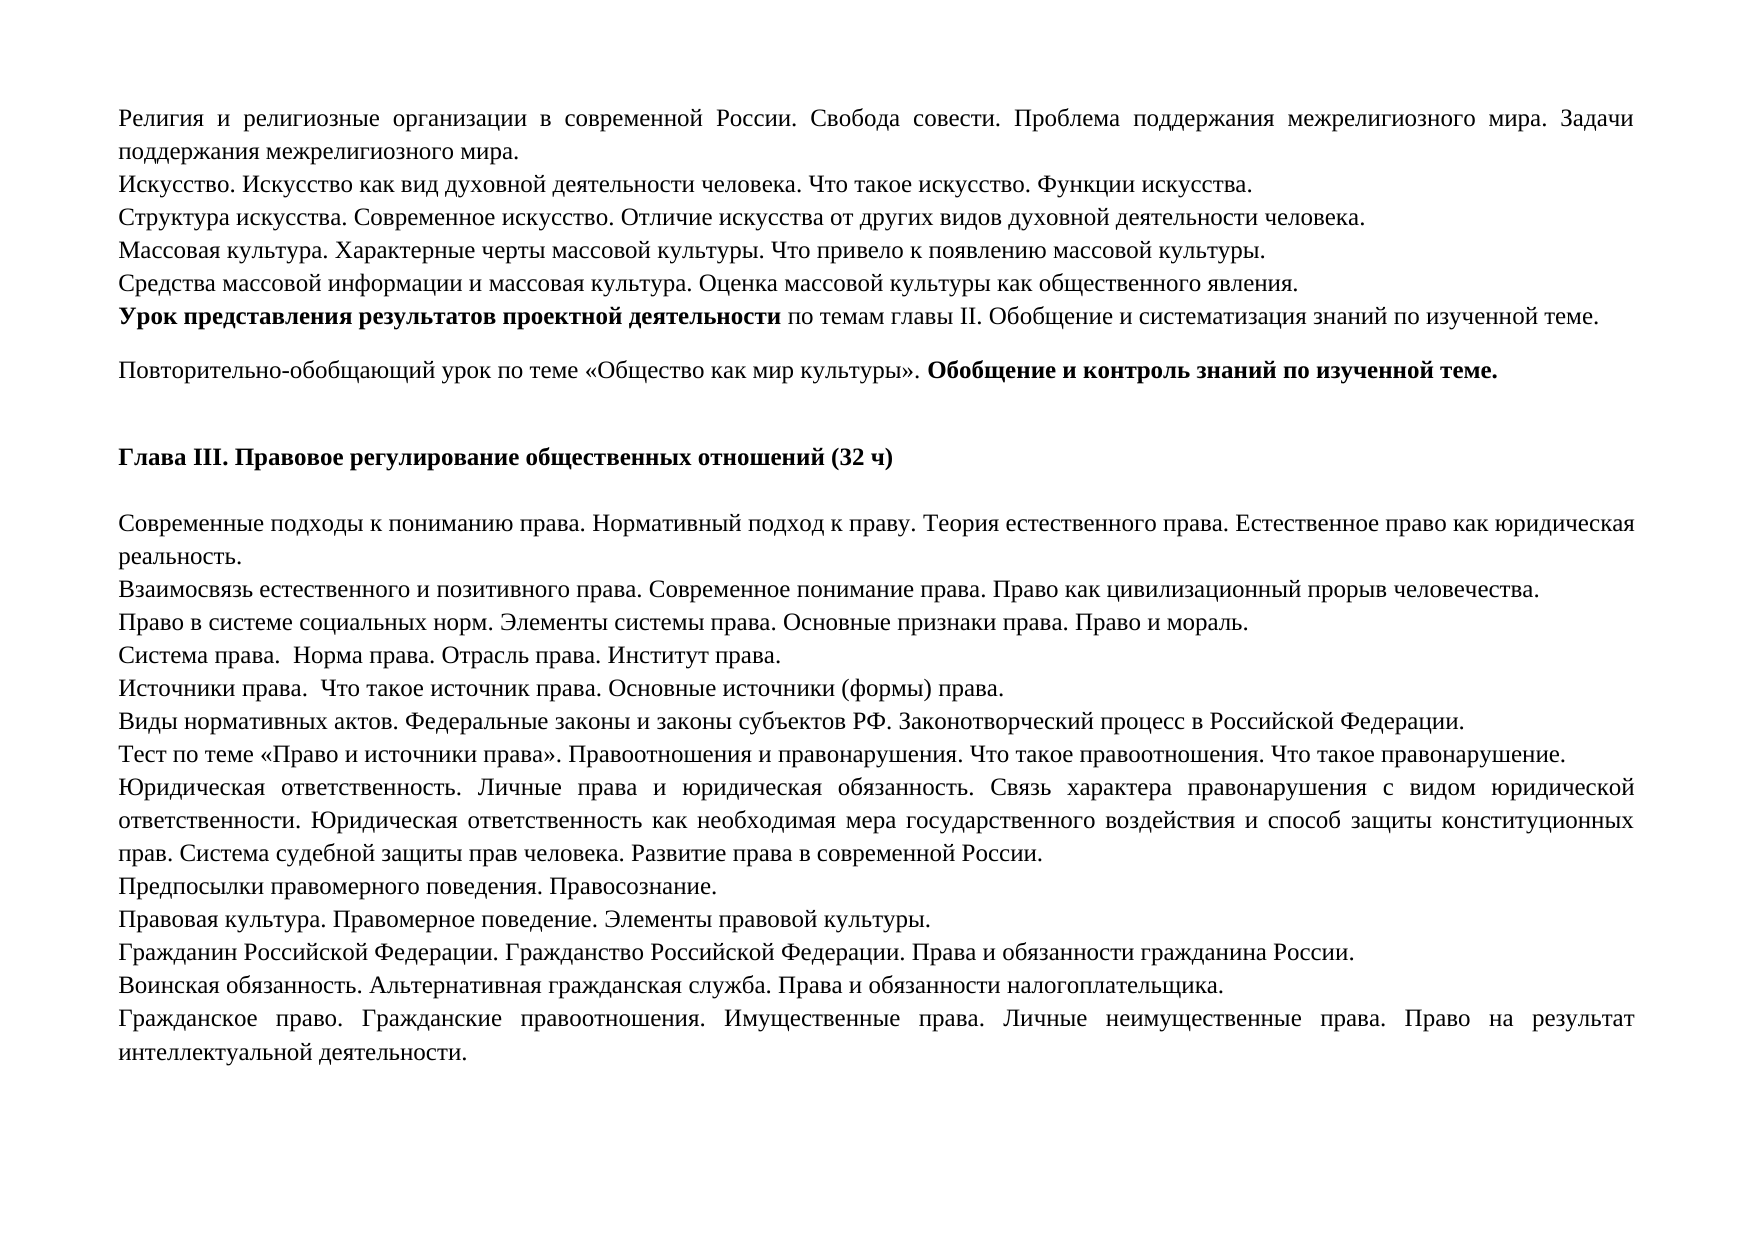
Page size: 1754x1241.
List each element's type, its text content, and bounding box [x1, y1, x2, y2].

text Виды нормативных актов. Федеральные законы и законы субъектов РФ. Законотворческий процесс в Российской Федерации. [118, 706, 1636, 735]
text Средства массовой информации и массовая культура. Оценка массовой культуры как общественного явления. [118, 268, 1636, 297]
text Правовая культура. Правомерное поведение. Элементы правовой культуры. [118, 904, 1636, 933]
text Система права. Норма права. Отрасль права. Институт права. [118, 640, 1636, 669]
text Повторительно-обобщающий урок по теме «Общество как мир культуры». Обобщение и контроль знаний по изученной теме. [118, 355, 1636, 384]
text Взаимосвязь естественного и позитивного права. Современное понимание права. Право как цивилизационный прорыв человечества. [118, 574, 1636, 603]
text Современные подходы к пониманию права. Нормативный подход к праву. Теория естественного права. Естественное право как юридическая реальность. [118, 508, 1636, 570]
text Предпосылки правомерного поведения. Правосознание. [118, 871, 1636, 900]
text Гражданин Российской Федерации. Гражданство Российской Федерации. Права и обязанности гражданина России. [118, 937, 1636, 966]
text Массовая культура. Характерные черты массовой культуры. Что привело к появлению массовой культуры. [118, 235, 1636, 264]
text Воинская обязанность. Альтернативная гражданская служба. Права и обязанности налогоплательщика. [118, 971, 1636, 999]
text Право в системе социальных норм. Элементы системы права. Основные признаки права. Право и мораль. [118, 607, 1636, 636]
text Юридическая ответственность. Личные права и юридическая обязанность. Связь характера правонарушения с видом юридической ответственности. Юридическая ответственность как необходимая мера государственного воздействия и способ защиты конституционных прав. Система судебной защиты прав человека. Развитие права в современной России. [118, 772, 1636, 867]
text Структура искусства. Современное искусство. Отличие искусства от других видов духовной деятельности человека. [118, 202, 1636, 231]
text Источники права. Что такое источник права. Основные источники (формы) права. [118, 673, 1636, 702]
text Тест по теме «Право и источники права». Правоотношения и правонарушения. Что такое правоотношения. Что такое правонарушение. [118, 739, 1636, 768]
text Гражданское право. Гражданские правоотношения. Имущественные права. Личные неимущественные права. Право на результат интеллектуальной деятельности. [118, 1003, 1636, 1065]
text Урок представления результатов проектной деятельности по темам главы II. Обобщение и систематизация знаний по изученной теме. [118, 301, 1636, 330]
text Глава III. Правовое регулирование общественных отношений (32 ч) [118, 442, 1636, 471]
text Религия и религиозные организации в современной России. Свобода совести. Проблема поддержания межрелигиозного мира. Задачи поддержания межрелигиозного мира. [118, 103, 1636, 165]
text Искусство. Искусство как вид духовной деятельности человека. Что такое искусство. Функции искусства. [118, 169, 1636, 198]
